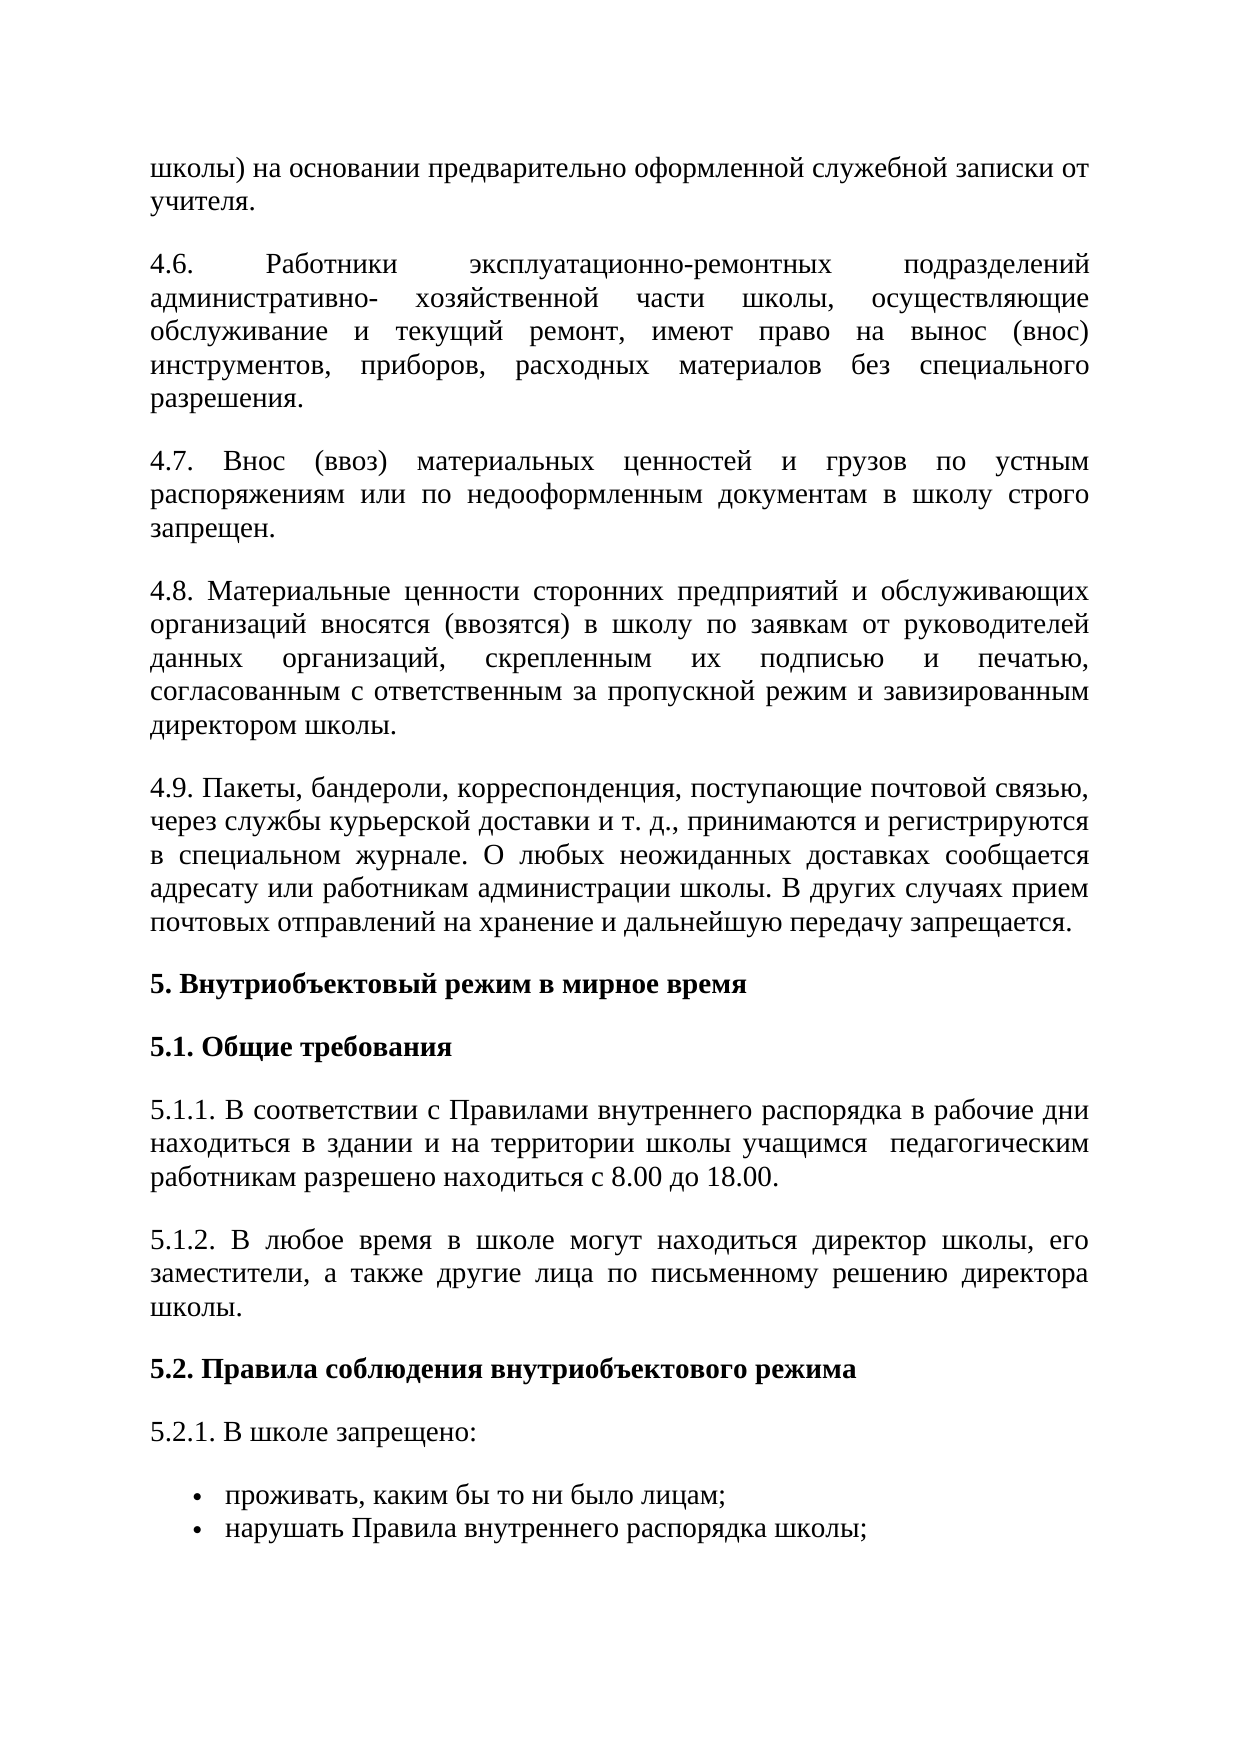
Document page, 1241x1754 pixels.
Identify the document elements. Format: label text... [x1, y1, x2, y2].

text 5.1.2. В любое время в школе могут находиться директор школы, его заместители, а также другие лица по письменному решению директора школы. [150, 1222, 1090, 1322]
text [150, 150, 1090, 217]
list нарушать Правила внутреннего распорядка школы; [194, 1511, 1071, 1544]
text 5.1.1. В соответствии с Правилами внутреннего распорядка в рабочие дни находиться в здании и на территории школы учащимся педагогическим работникам разрешено находиться с 8.00 до 18.00. [150, 1092, 1090, 1193]
list проживать, каким бы то ни было лицам; [194, 1477, 1071, 1511]
text 4.9. Пакеты, бандероли, корреспонденция, поступающие почтовой связью, через службы курьерской доставки и т. д., принимаются и регистрируются в специальном журнале. О любых неожиданных доставках сообщается адресату или работникам администрации школы. В других случаях прием почтовых отправлений на хранение и дальнейшую передачу запрещается. [150, 770, 1090, 937]
text 5.2.1. В школе запрещено: [150, 1414, 1090, 1448]
text 5. Внутриобъектовый режим в мирное время [150, 967, 1090, 1000]
text 4.8. Материальные ценности сторонних предприятий и обслуживающих организаций вносятся (ввозятся) в школу по заявкам от руководителей данных организаций, скрепленным их подписью и печатью, согласованным с ответственным за пропускной режим и завизированным директором школы. [150, 573, 1090, 741]
text 5.2. Правила соблюдения внутриобъектового режима [150, 1352, 1090, 1385]
text 4.6. Работники эксплуатационно-ремонтных подразделений административно- хозяйственной части школы, осуществляющие обслуживание и текущий ремонт, имеют право на вынос (внос) инструментов, приборов, расходных материалов без специального разрешения. [150, 246, 1090, 414]
text 4.7. Внос (ввоз) материальных ценностей и грузов по устным распоряжениям или по недооформленным документам в школу строго запрещен. [150, 443, 1090, 544]
text 5.1. Общие требования [150, 1029, 1090, 1063]
